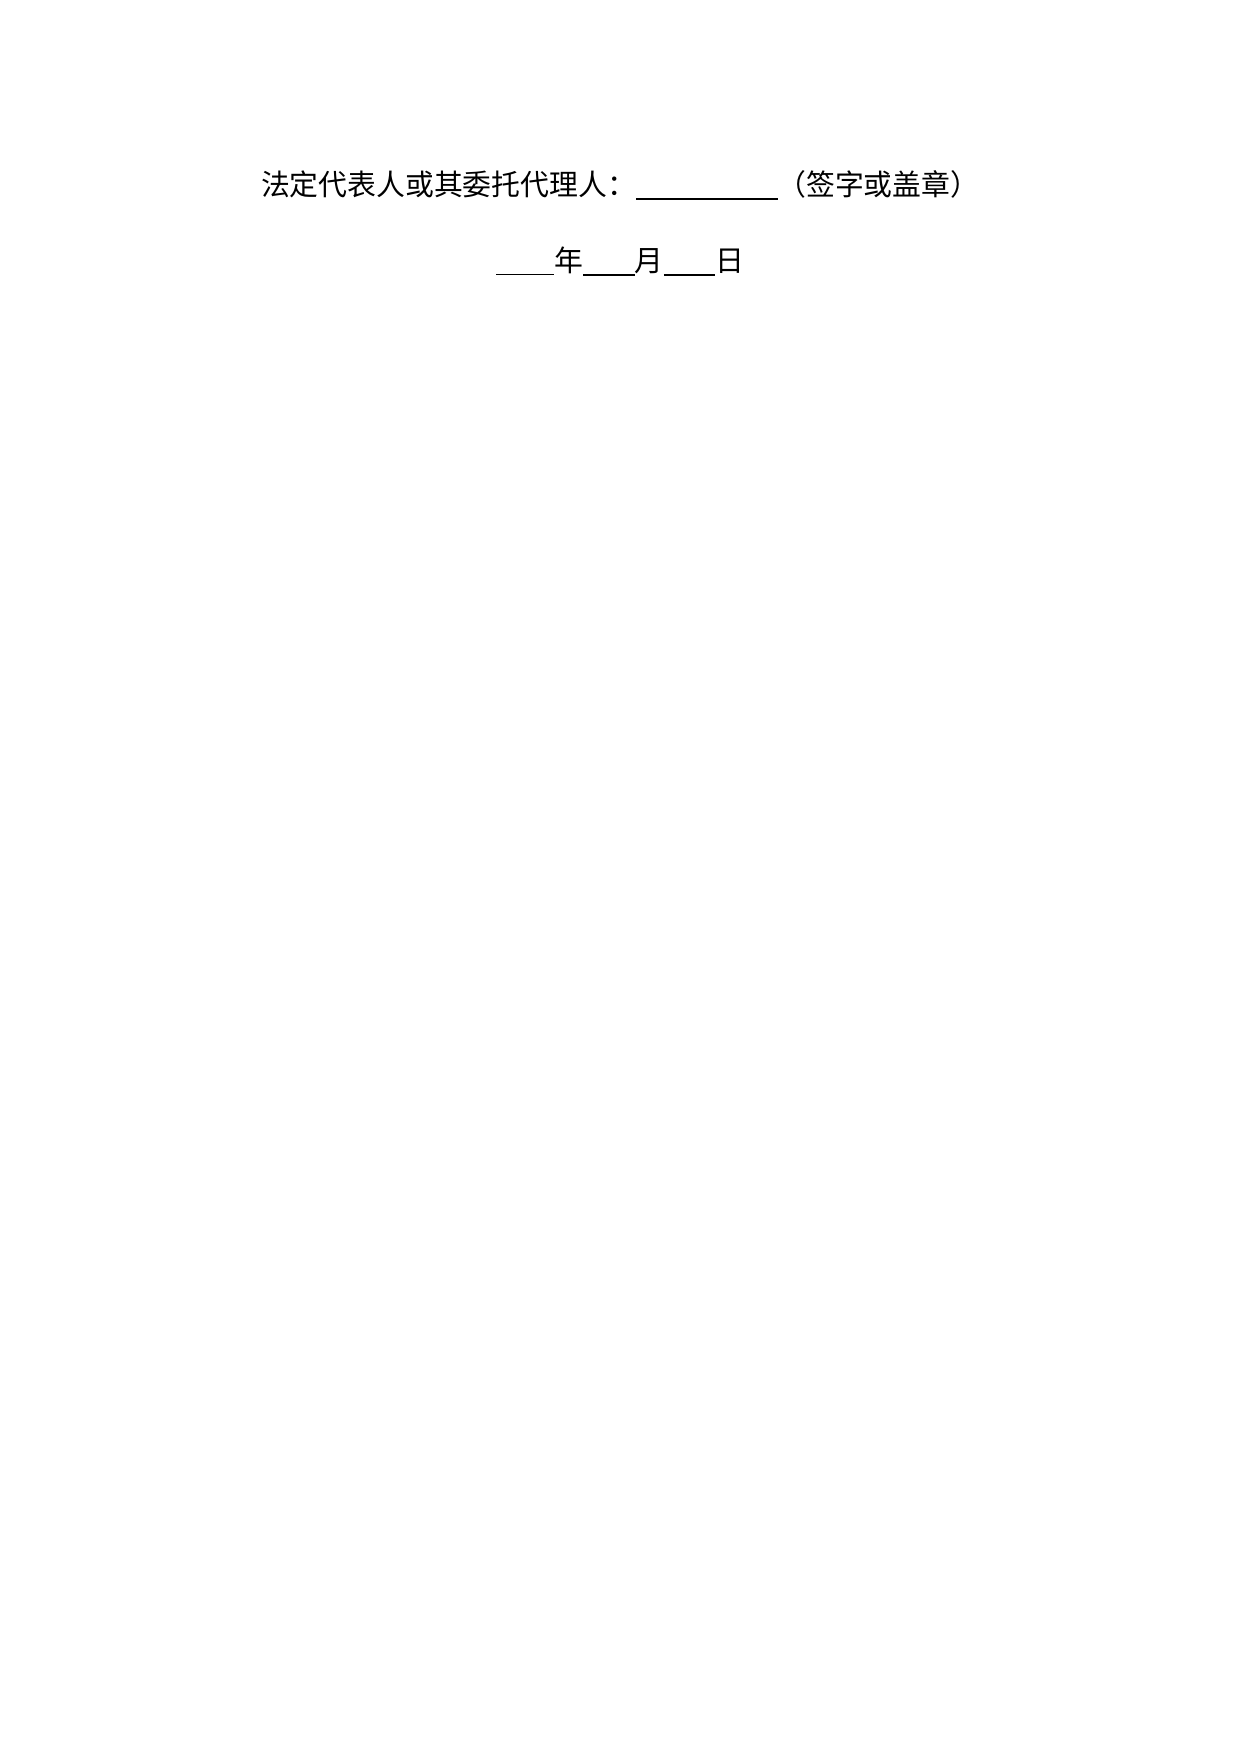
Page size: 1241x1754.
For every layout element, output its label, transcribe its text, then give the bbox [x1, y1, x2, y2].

text 年 月 日 [187, 238, 1053, 280]
text 法定代表人或其委托代理人： （签字或盖章） [187, 162, 1053, 204]
